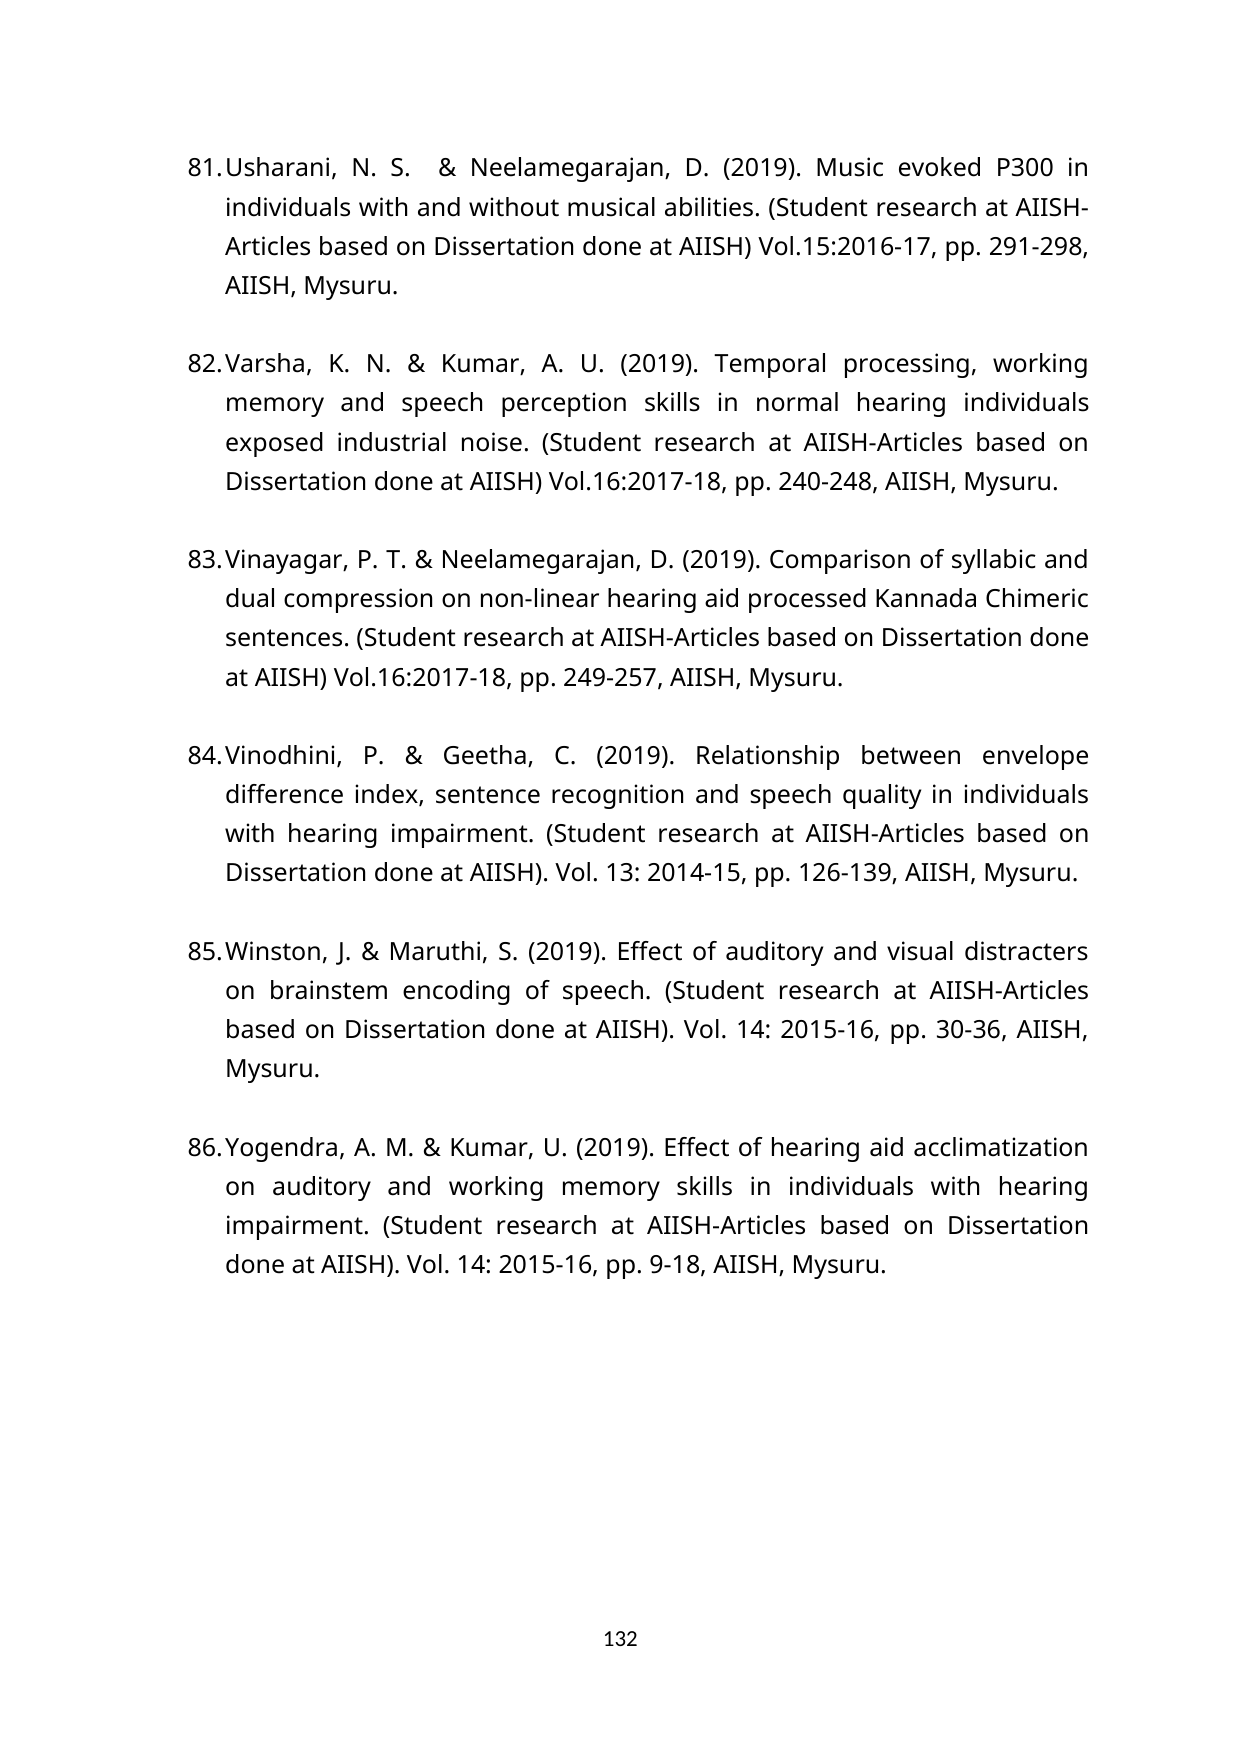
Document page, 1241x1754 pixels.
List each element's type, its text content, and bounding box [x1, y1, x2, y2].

list Winston, J. & Maruthi, S. (2019). Effect of auditory and visual distracters on brainstem encoding of speech. (Student research at AIISH-Articles based on Dissertation done at AIISH). Vol. 14: 2015-16, pp. 30-36, AIISH, Mysuru. [187, 933, 1090, 1085]
list Yogendra, A. M. & Kumar, U. (2019). Effect of hearing aid acclimatization on auditory and working memory skills in individuals with hearing impairment. (Student research at AIISH-Articles based on Dissertation done at AIISH). Vol. 14: 2015-16, pp. 9-18, AIISH, Mysuru. [187, 1129, 1090, 1281]
list Varsha, K. N. & Kumar, A. U. (2019). Temporal processing, working memory and speech perception skills in normal hearing individuals exposed industrial noise. (Student research at AIISH-Articles based on Dissertation done at AIISH) Vol.16:2017-18, pp. 240-248, AIISH, Mysuru. [187, 346, 1090, 497]
list Vinayagar, P. T. & Neelamegarajan, D. (2019). Comparison of syllabic and dual compression on non-linear hearing aid processed Kannada Chimeric sentences. (Student research at AIISH-Articles based on Dissertation done at AIISH) Vol.16:2017-18, pp. 249-257, AIISH, Mysuru. [187, 542, 1090, 693]
list Usharani, N. S. & Neelamegarajan, D. (2019). Music evoked P300 in individuals with and without musical abilities. (Student research at AIISH-Articles based on Dissertation done at AIISH) Vol.15:2016-17, pp. 291-298, AIISH, Mysuru. [187, 150, 1090, 302]
list Vinodhini, P. & Geetha, C. (2019). Relationship between envelope difference index, sentence recognition and speech quality in individuals with hearing impairment. (Student research at AIISH-Articles based on Dissertation done at AIISH). Vol. 13: 2014-15, pp. 126-139, AIISH, Mysuru. [187, 737, 1090, 889]
